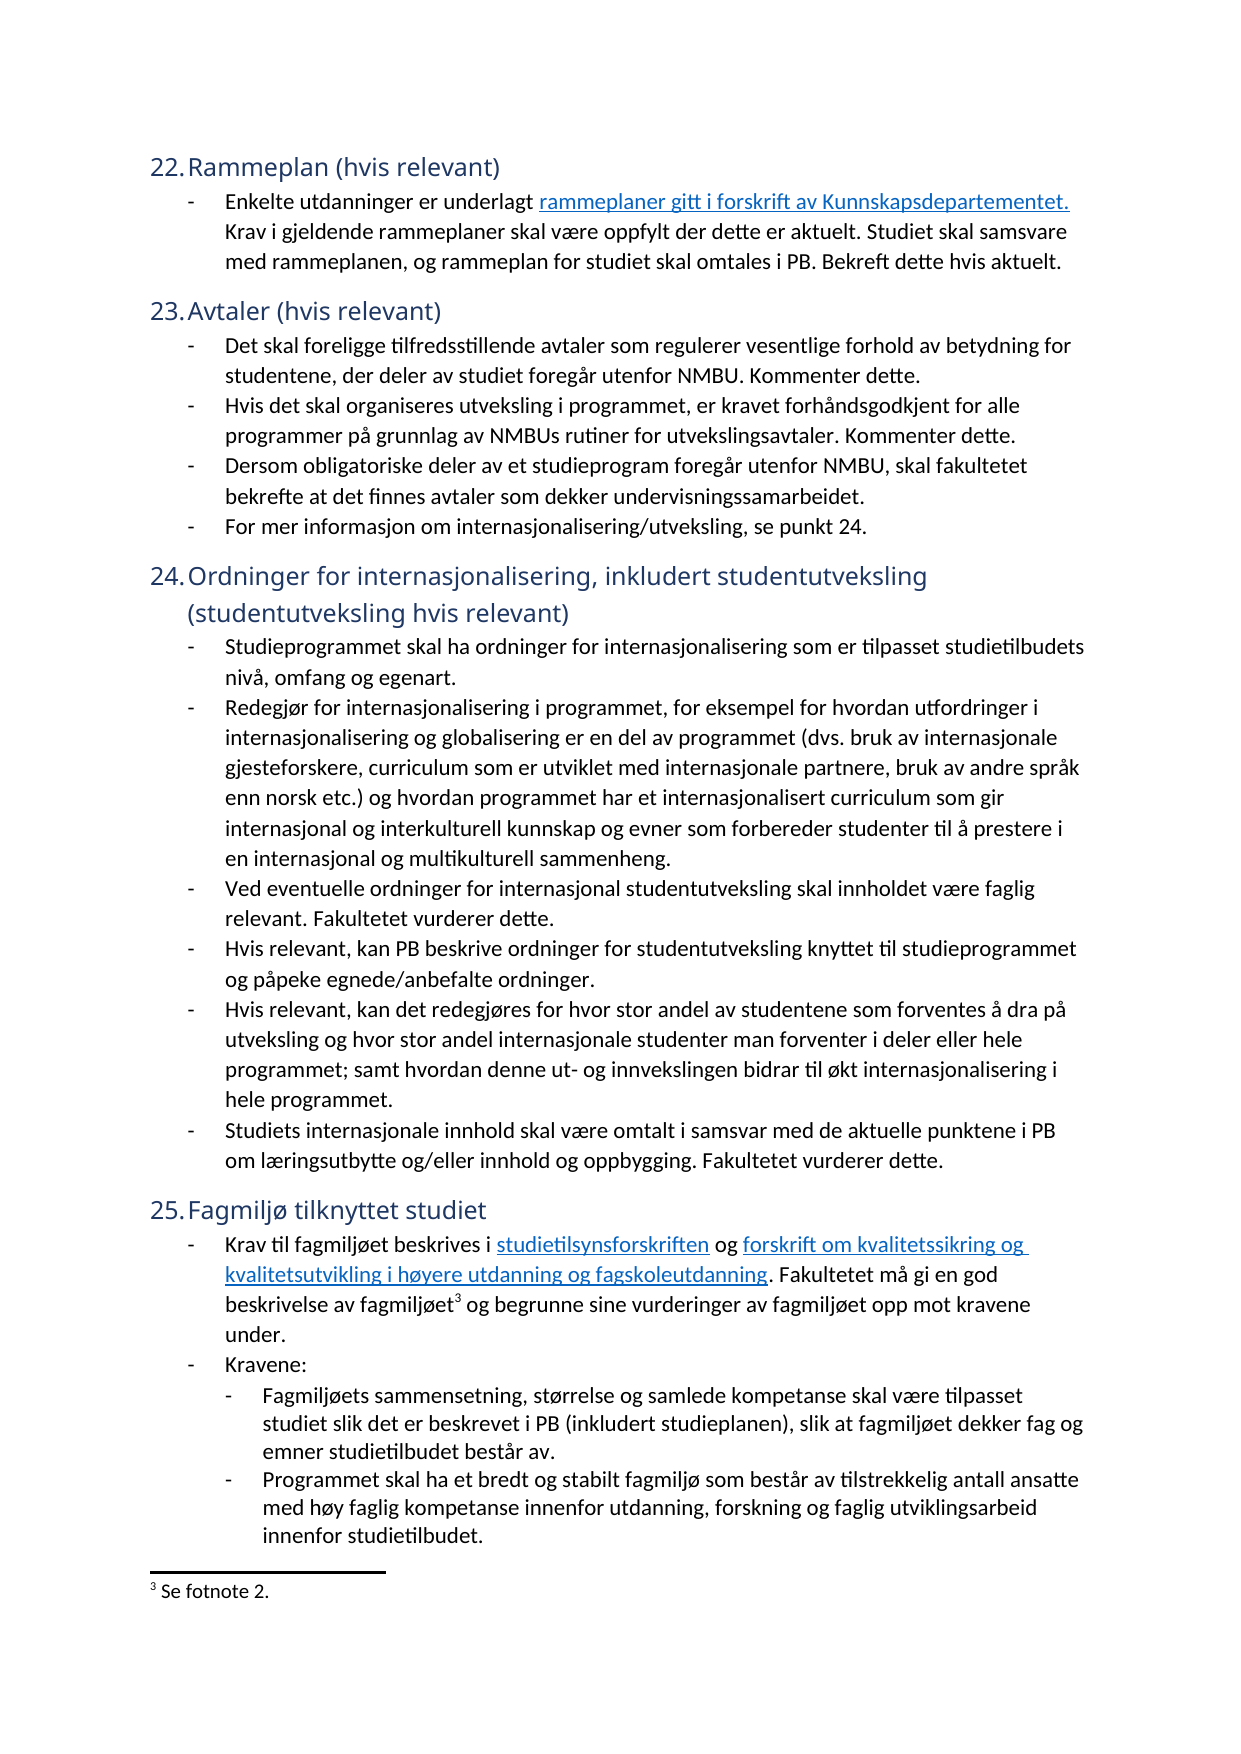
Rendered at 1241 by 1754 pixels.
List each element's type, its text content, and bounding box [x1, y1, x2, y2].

list Hvis det skal organiseres utveksling i programmet, er kravet forhåndsgodkjent for alle programmer på grunnlag av NMBUs rutiner for utvekslingsavtaler. Kommenter dette. [187, 391, 1090, 449]
list Studiets internasjonale innhold skal være omtalt i samsvar med de aktuelle punktene i PB om læringsutbytte og/eller innhold og oppbygging. Fakultetet vurderer dette. [187, 1116, 1090, 1174]
subtitle Fagmiljø tilknyttet studiet [150, 1193, 1090, 1227]
list Det skal foreligge tilfredsstillende avtaler som regulerer vesentlige forhold av betydning for studentene, der deler av studiet foregår utenfor NMBU. Kommenter dette. [187, 331, 1090, 389]
subtitle Rammeplan (hvis relevant) [150, 150, 1090, 184]
subtitle Avtaler (hvis relevant) [150, 294, 1090, 328]
list Programmet skal ha et bredt og stabilt fagmiljø som består av tilstrekkelig antall ansatte med høy faglig kompetanse innenfor utdanning, forskning og faglig utviklingsarbeid innenfor studietilbudet. [225, 1465, 1090, 1549]
list Hvis relevant, kan PB beskrive ordninger for studentutveksling knyttet til studieprogrammet og påpeke egnede/anbefalte ordninger. [187, 934, 1090, 993]
subtitle Ordninger for internasjonalisering, inkludert studentutveksling (studentutveksling hvis relevant) [150, 559, 1090, 630]
list Enkelte utdanninger er underlagt rammeplaner gitt i forskrift av Kunnskapsdepartementet. Krav i gjeldende rammeplaner skal være oppfylt der dette er aktuelt. Studiet skal samsvare med rammeplanen, og rammeplan for studiet skal omtales i PB. Bekreft dette hvis aktuelt. [187, 187, 1090, 275]
list Redegjør for internasjonalisering i programmet, for eksempel for hvordan utfordringer i internasjonalisering og globalisering er en del av programmet (dvs. bruk av internasjonale gjesteforskere, curriculum som er utviklet med internasjonale partnere, bruk av andre språk enn norsk etc.) og hvordan programmet har et internasjonalisert curriculum som gir internasjonal og interkulturell kunnskap og evner som forbereder studenter til å prestere i en internasjonal og multikulturell sammenheng. [187, 693, 1090, 872]
list Hvis relevant, kan det redegjøres for hvor stor andel av studentene som forventes å dra på utveksling og hvor stor andel internasjonale studenter man forventer i deler eller hele programmet; samt hvordan denne ut- og innvekslingen bidrar til økt internasjonalisering i hele programmet. [187, 995, 1090, 1114]
list Ved eventuelle ordninger for internasjonal studentutveksling skal innholdet være faglig relevant. Fakultetet vurderer dette. [187, 874, 1090, 932]
list Krav til fagmiljøet beskrives i studietilsynsforskriften og forskrift om kvalitetssikring og kvalitetsutvikling i høyere utdanning og fagskoleutdanning. Fakultetet må gi en god beskrivelse av fagmiljøet og begrunne sine vurderinger av fagmiljøet opp mot kravene under. [187, 1230, 1090, 1348]
list Fagmiljøets sammensetning, størrelse og samlede kompetanse skal være tilpasset studiet slik det er beskrevet i PB (inkludert studieplanen), slik at fagmiljøet dekker fag og emner studietilbudet består av. [225, 1381, 1090, 1465]
list Kravene: [187, 1351, 1090, 1378]
list For mer informasjon om internasjonalisering/utveksling, se punkt 24. [187, 512, 1090, 540]
list Dersom obligatoriske deler av et studieprogram foregår utenfor NMBU, skal fakultetet bekrefte at det finnes avtaler som dekker undervisningssamarbeidet. [187, 452, 1090, 510]
list Studieprogrammet skal ha ordninger for internasjonalisering som er tilpasset studietilbudets nivå, omfang og egenart. [187, 632, 1090, 691]
